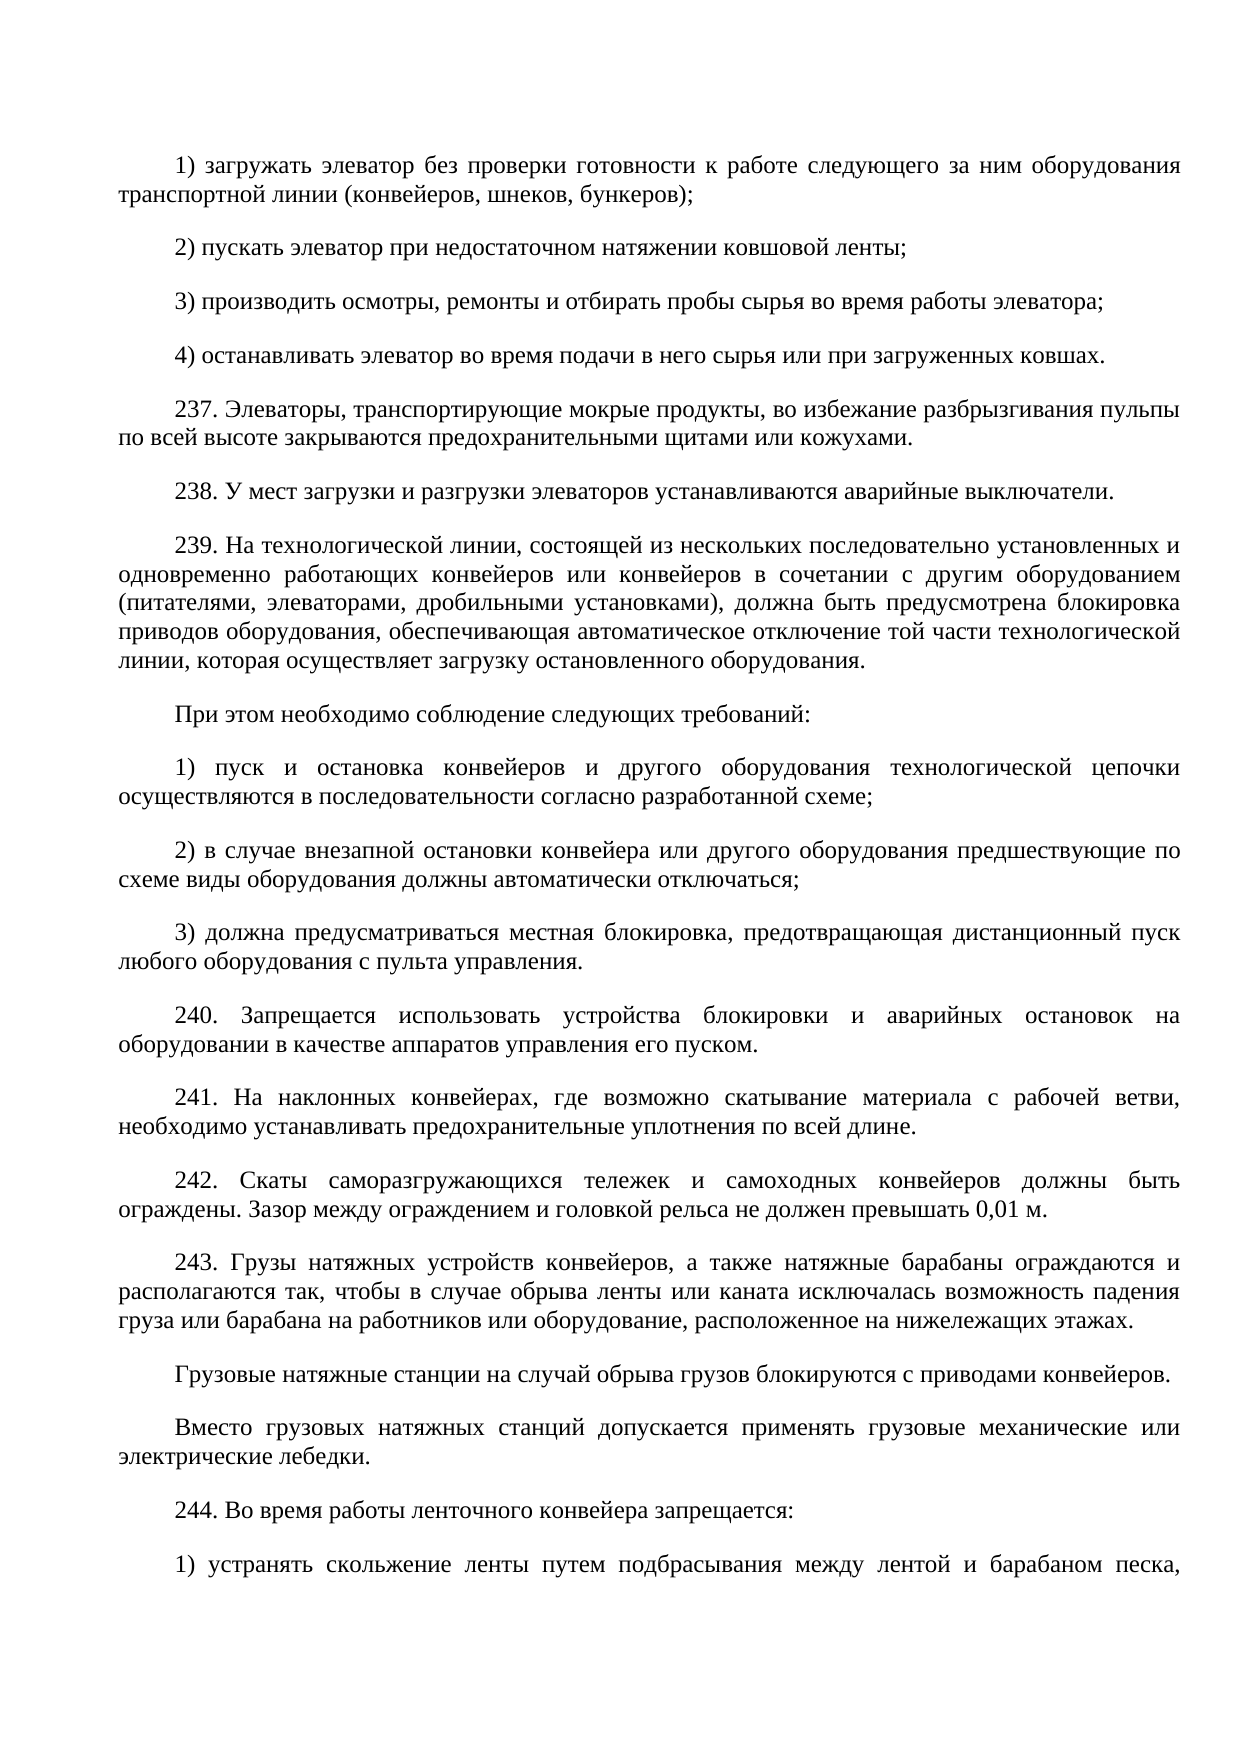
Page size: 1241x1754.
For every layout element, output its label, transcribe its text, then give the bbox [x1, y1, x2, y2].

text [118, 1549, 1181, 1577]
text 244. Во время работы ленточного конвейера запрещается: [118, 1495, 1181, 1524]
text 2) пускать элеватор при недостаточном натяжении ковшовой ленты; [118, 232, 1181, 261]
text 242. Скаты саморазгружающихся тележек и самоходных конвейеров должны быть ограждены. Зазор между ограждением и головкой рельса не должен превышать 0,01 м. [118, 1165, 1181, 1222]
text 3) должна предусматриваться местная блокировка, предотвращающая дистанционный пуск любого оборудования с пульта управления. [118, 917, 1181, 975]
text 241. На наклонных конвейерах, где возможно скатывание материала с рабочей ветви, необходимо устанавливать предохранительные уплотнения по всей длине. [118, 1082, 1181, 1140]
text Грузовые натяжные станции на случай обрыва грузов блокируются с приводами конвейеров. [118, 1359, 1181, 1387]
text 1) пуск и остановка конвейеров и другого оборудования технологической цепочки осуществляются в последовательности согласно разработанной схеме; [118, 752, 1181, 810]
text 238. У мест загрузки и разгрузки элеваторов устанавливаются аварийные выключатели. [118, 476, 1181, 505]
text Вместо грузовых натяжных станций допускается применять грузовые механические или электрические лебедки. [118, 1412, 1181, 1470]
text 3) производить осмотры, ремонты и отбирать пробы сырья во время работы элеватора; [118, 286, 1181, 315]
text 243. Грузы натяжных устройств конвейеров, а также натяжные барабаны ограждаются и располагаются так, чтобы в случае обрыва ленты или каната исключалась возможность падения груза или барабана на работников или оборудование, расположенное на нижележащих этажах. [118, 1247, 1181, 1334]
text При этом необходимо соблюдение следующих требований: [118, 699, 1181, 727]
text 2) в случае внезапной остановки конвейера или другого оборудования предшествующие по схеме виды оборудования должны автоматически отключаться; [118, 835, 1181, 892]
text 240. Запрещается использовать устройства блокировки и аварийных остановок на оборудовании в качестве аппаратов управления его пуском. [118, 1000, 1181, 1057]
text 239. На технологической линии, состоящей из нескольких последовательно установленных и одновременно работающих конвейеров или конвейеров в сочетании с другим оборудованием (питателями, элеваторами, дробильными установками), должна быть предусмотрена блокировка приводов оборудования, обеспечивающая автоматическое отключение той части технологической линии, которая осуществляет загрузку остановленного оборудования. [118, 530, 1181, 674]
text 237. Элеваторы, транспортирующие мокрые продукты, во избежание разбрызгивания пульпы по всей высоте закрываются предохранительными щитами или кожухами. [118, 394, 1181, 451]
text 4) останавливать элеватор во время подачи в него сырья или при загруженных ковшах. [118, 340, 1181, 369]
text 1) загружать элеватор без проверки готовности к работе следующего за ним оборудования транспортной линии (конвейеров, шнеков, бункеров); [118, 150, 1181, 207]
